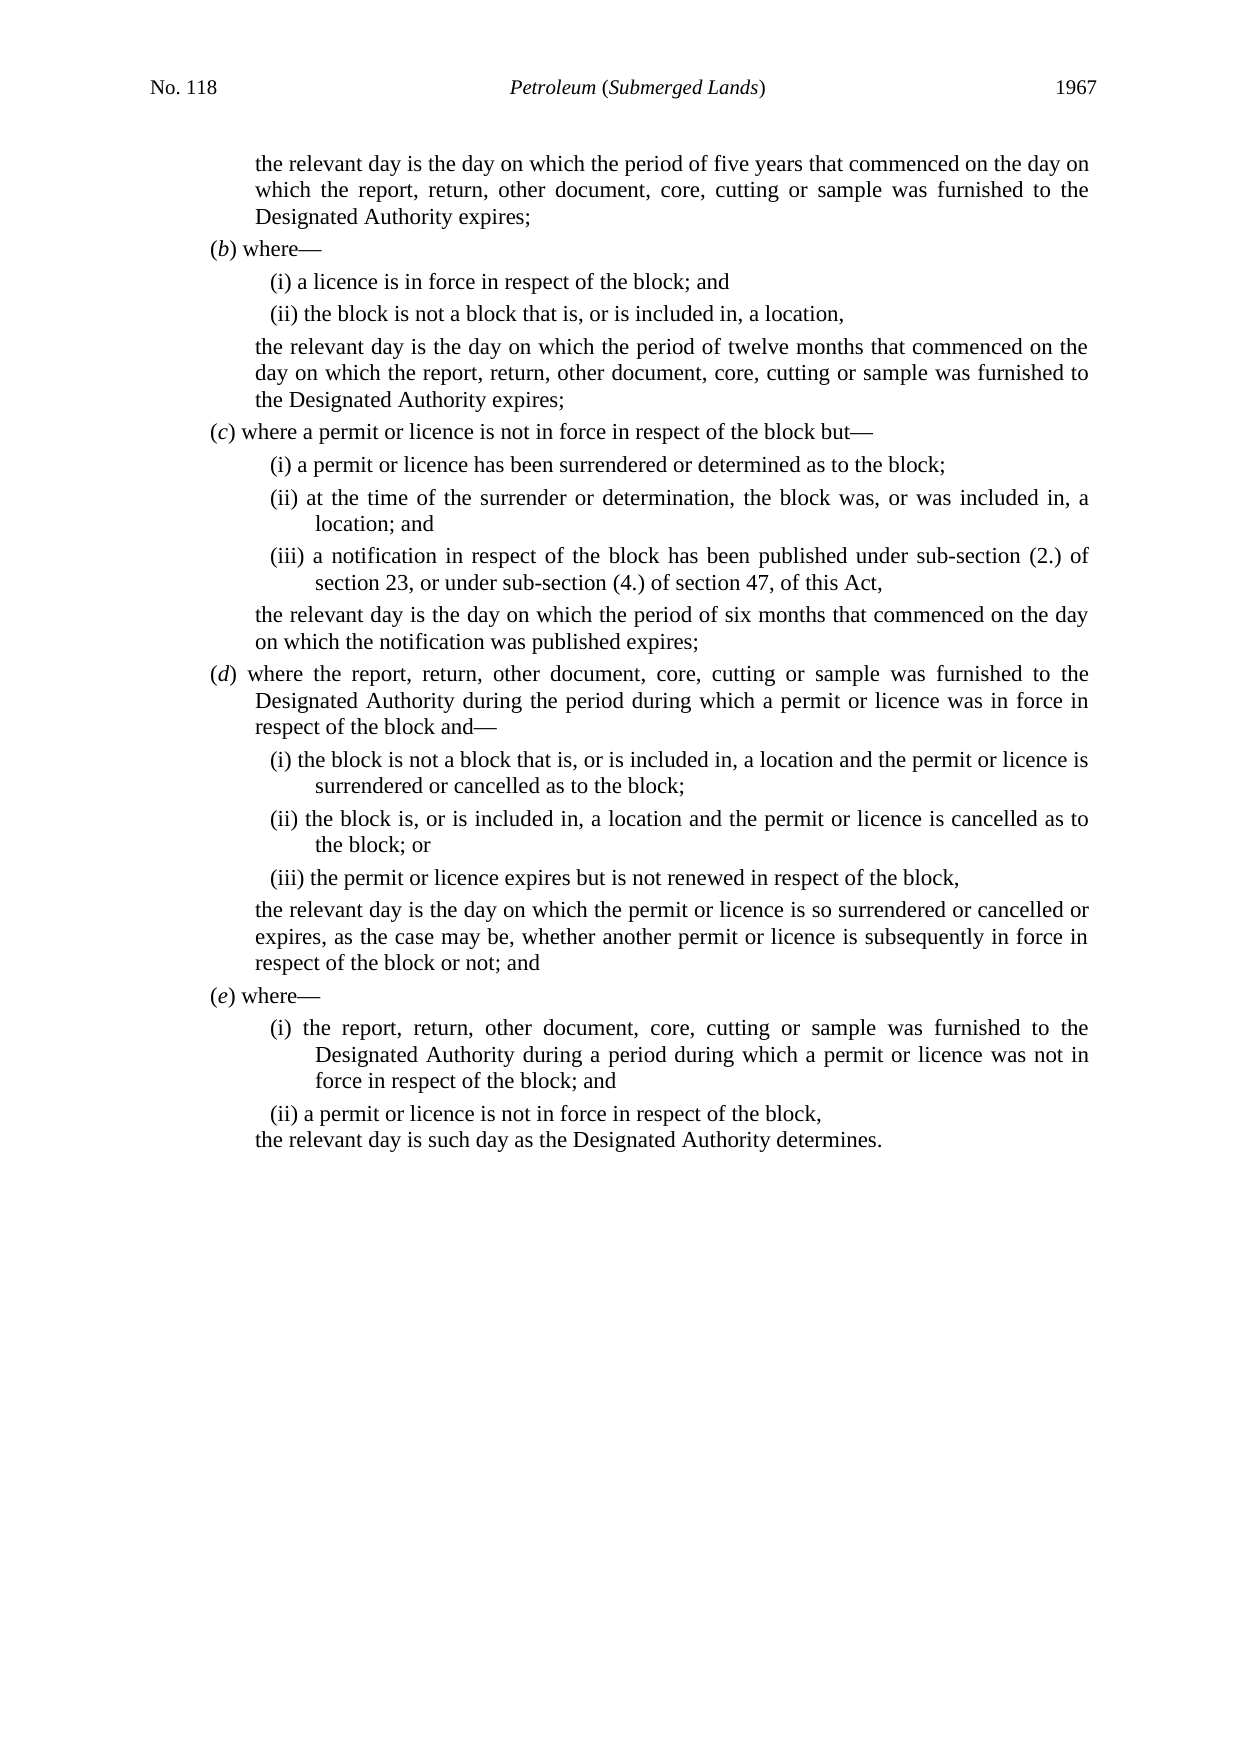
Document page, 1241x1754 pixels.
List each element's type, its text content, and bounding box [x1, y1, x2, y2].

text (ii) the block is not a block that is, or is included in, a location, [270, 301, 1090, 327]
text (e) where— [210, 982, 1090, 1008]
text (i) a licence is in force in respect of the block; and [270, 268, 1090, 294]
text (ii) at the time of the surrender or determination, the block was, or was included in, a location; and [270, 484, 1090, 536]
text (i) the report, return, other document, core, cutting or sample was furnished to the Designated Authority during a period during which a permit or licence was not in force in respect of the block; and [270, 1014, 1090, 1093]
text (c) where a permit or licence is not in force in respect of the block but— [210, 418, 1090, 445]
text (b) where— [210, 235, 1090, 262]
text the relevant day is the day on which the period of twelve months that commenced on the day on which the report, return, other document, core, cutting or sample was furnished to the Designated Authority expires; [255, 333, 1090, 412]
text (d) where the report, return, other document, core, cutting or sample was furnished to the Designated Authority during the period during which a permit or licence was in force in respect of the block and— [210, 661, 1090, 739]
text (iii) the permit or licence expires but is not renewed in respect of the block, [270, 864, 1090, 890]
text (iii) a notification in respect of the block has been published under sub-section (2.) of section 23, or under sub-section (4.) of section 47, of this Act, [270, 543, 1090, 595]
text the relevant day is the day on which the period of six months that commenced on the day on which the notification was published expires; [255, 602, 1090, 654]
text (ii) a permit or licence is not in force in respect of the block, [270, 1099, 1090, 1126]
text (ii) the block is, or is included in, a location and the permit or licence is cancelled as to the block; or [270, 805, 1090, 857]
text the relevant day is the day on which the permit or licence is so surrendered or cancelled or expires, as the case may be, whether another permit or licence is subsequently in force in respect of the block or not; and [255, 896, 1090, 975]
text the relevant day is the day on which the period of five years that commenced on the day on which the report, return, other document, core, cutting or sample was furnished to the Designated Authority expires; [255, 150, 1090, 229]
text the relevant day is such day as the Designated Authority determines. [255, 1126, 1090, 1152]
text (i) the block is not a block that is, or is included in, a location and the permit or licence is surrendered or cancelled as to the block; [270, 746, 1090, 798]
text (i) a permit or licence has been surrendered or determined as to the block; [270, 451, 1090, 477]
